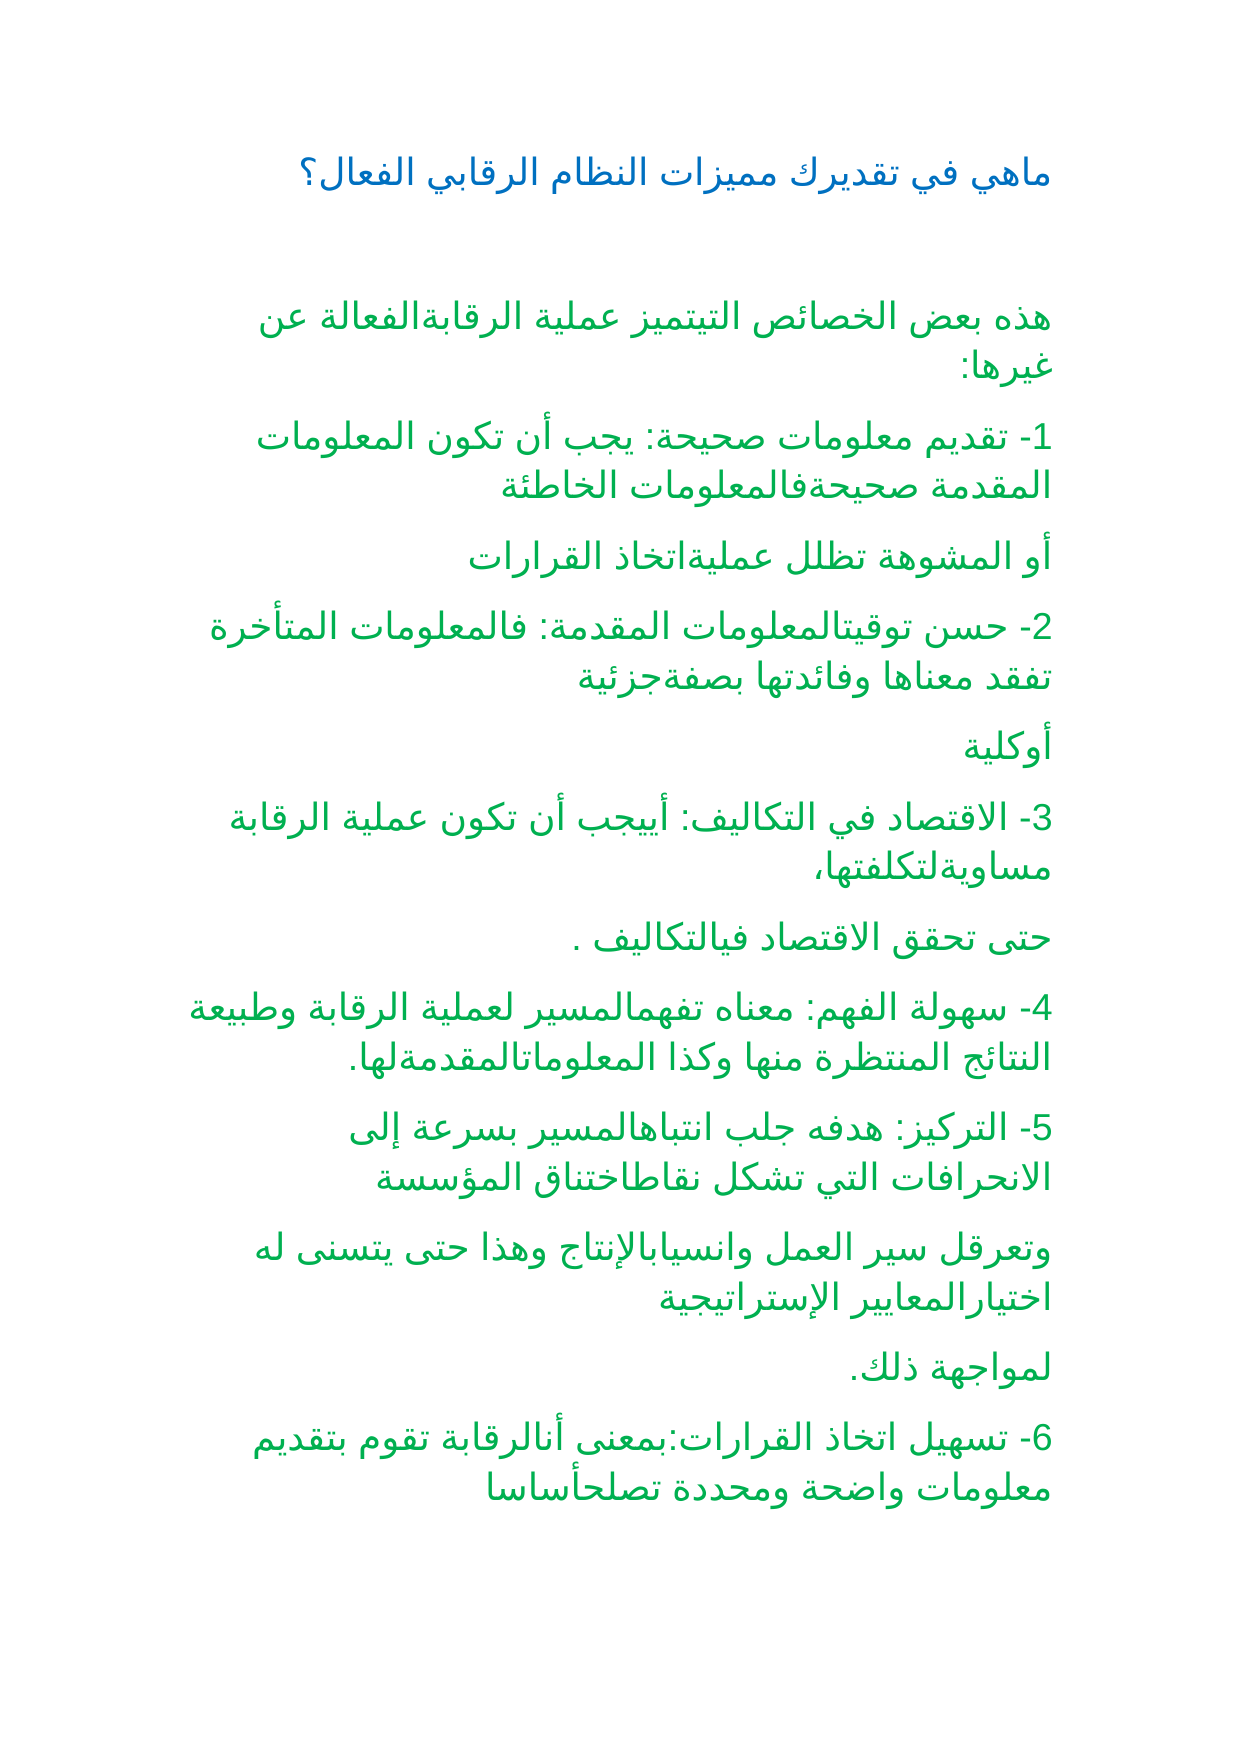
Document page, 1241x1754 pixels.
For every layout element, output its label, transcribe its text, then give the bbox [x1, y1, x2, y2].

text 1- تقديم معلومات صحيحة: يجب أن تكون المعلومات المقدمة صحيحةفالمعلومات الخاطئة [187, 414, 1053, 507]
text حتى تحقق الاقتصاد فيالتكاليف . [187, 915, 1053, 958]
text لمواجهة ذلك. [187, 1345, 1053, 1388]
text وتعرقل سير العمل وانسيابالإنتاج وهذا حتى يتسنى له اختيارالمعايير الإستراتيجية [187, 1225, 1053, 1318]
text ماهي في تقديرك مميزات النظام الرقابي الفعال؟ [187, 150, 1053, 193]
text 4- سهولة الفهم: معناه تفهمالمسير لعملية الرقابة وطبيعة النتائج المنتظرة منها وكذا المعلوماتالمقدمةلها. [187, 985, 1053, 1078]
text 6- تسهيل اتخاذ القرارات:بمعنى أنالرقابة تقوم بتقديم معلومات واضحة ومحددة تصلحأساسا [187, 1416, 1053, 1508]
text 5- التركيز: هدفه جلب انتباهالمسير بسرعة إلى الانحرافات التي تشكل نقاطاختناق المؤسسة [187, 1105, 1053, 1198]
text أوكلية [187, 724, 1053, 767]
text 2- حسن توقيتالمعلومات المقدمة: فالمعلومات المتأخرة تفقد معناها وفائدتها بصفةجزئية [187, 604, 1053, 697]
text 3- الاقتصاد في التكاليف: أييجب أن تكون عملية الرقابة مساويةلتكلفتها، [187, 795, 1053, 887]
text أو المشوهة تظلل عمليةاتخاذ القرارات [187, 534, 1053, 577]
text هذه بعض الخصائص التيتميز عملية الرقابةالفعالة عن غيرها: [187, 294, 1053, 387]
